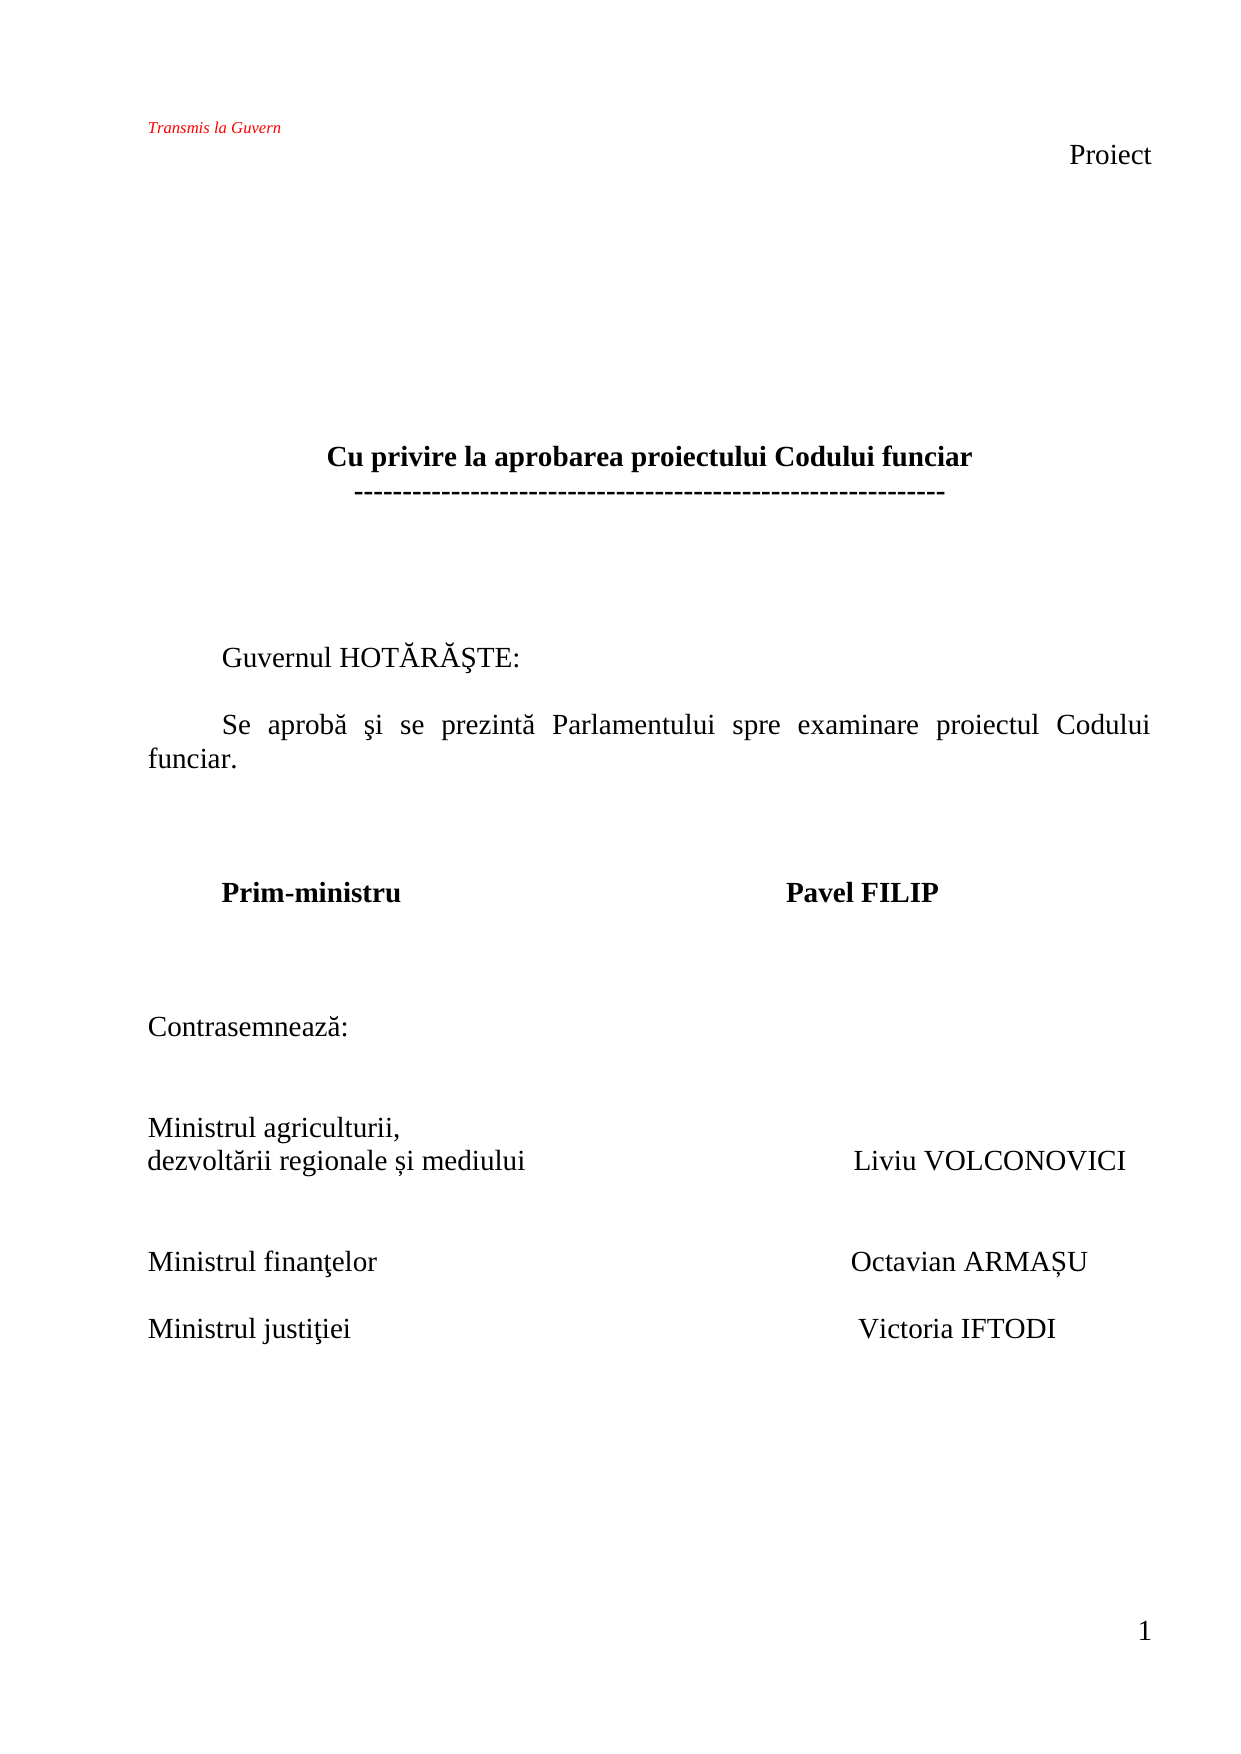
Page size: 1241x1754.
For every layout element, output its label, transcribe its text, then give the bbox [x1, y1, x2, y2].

text Se aprobă şi se prezintă Parlamentului spre examinare proiectul Codului funciar. [148, 707, 1152, 774]
text Ministrul justiţiei Victoria IFTODI [148, 1311, 1152, 1345]
text Ministrul agriculturii, [148, 1110, 1152, 1143]
text Guvernul HOTĂRĂŞTE: [148, 640, 1152, 674]
text Proiect [148, 137, 1152, 171]
text Prim-ministru Pavel FILIP [148, 875, 1152, 909]
text Cu privire la aprobarea proiectului Codului funciar [148, 439, 1152, 473]
text Transmis la Guvern [148, 118, 1152, 137]
text Contrasemnează: [148, 1009, 1152, 1043]
text ------------------------------------------------------------- [148, 473, 1152, 506]
text dezvoltării regionale și mediului Liviu VOLCONOVICI [89, 1143, 1181, 1177]
text Ministrul finanţelor Octavian ARMAȘU [148, 1244, 1152, 1311]
